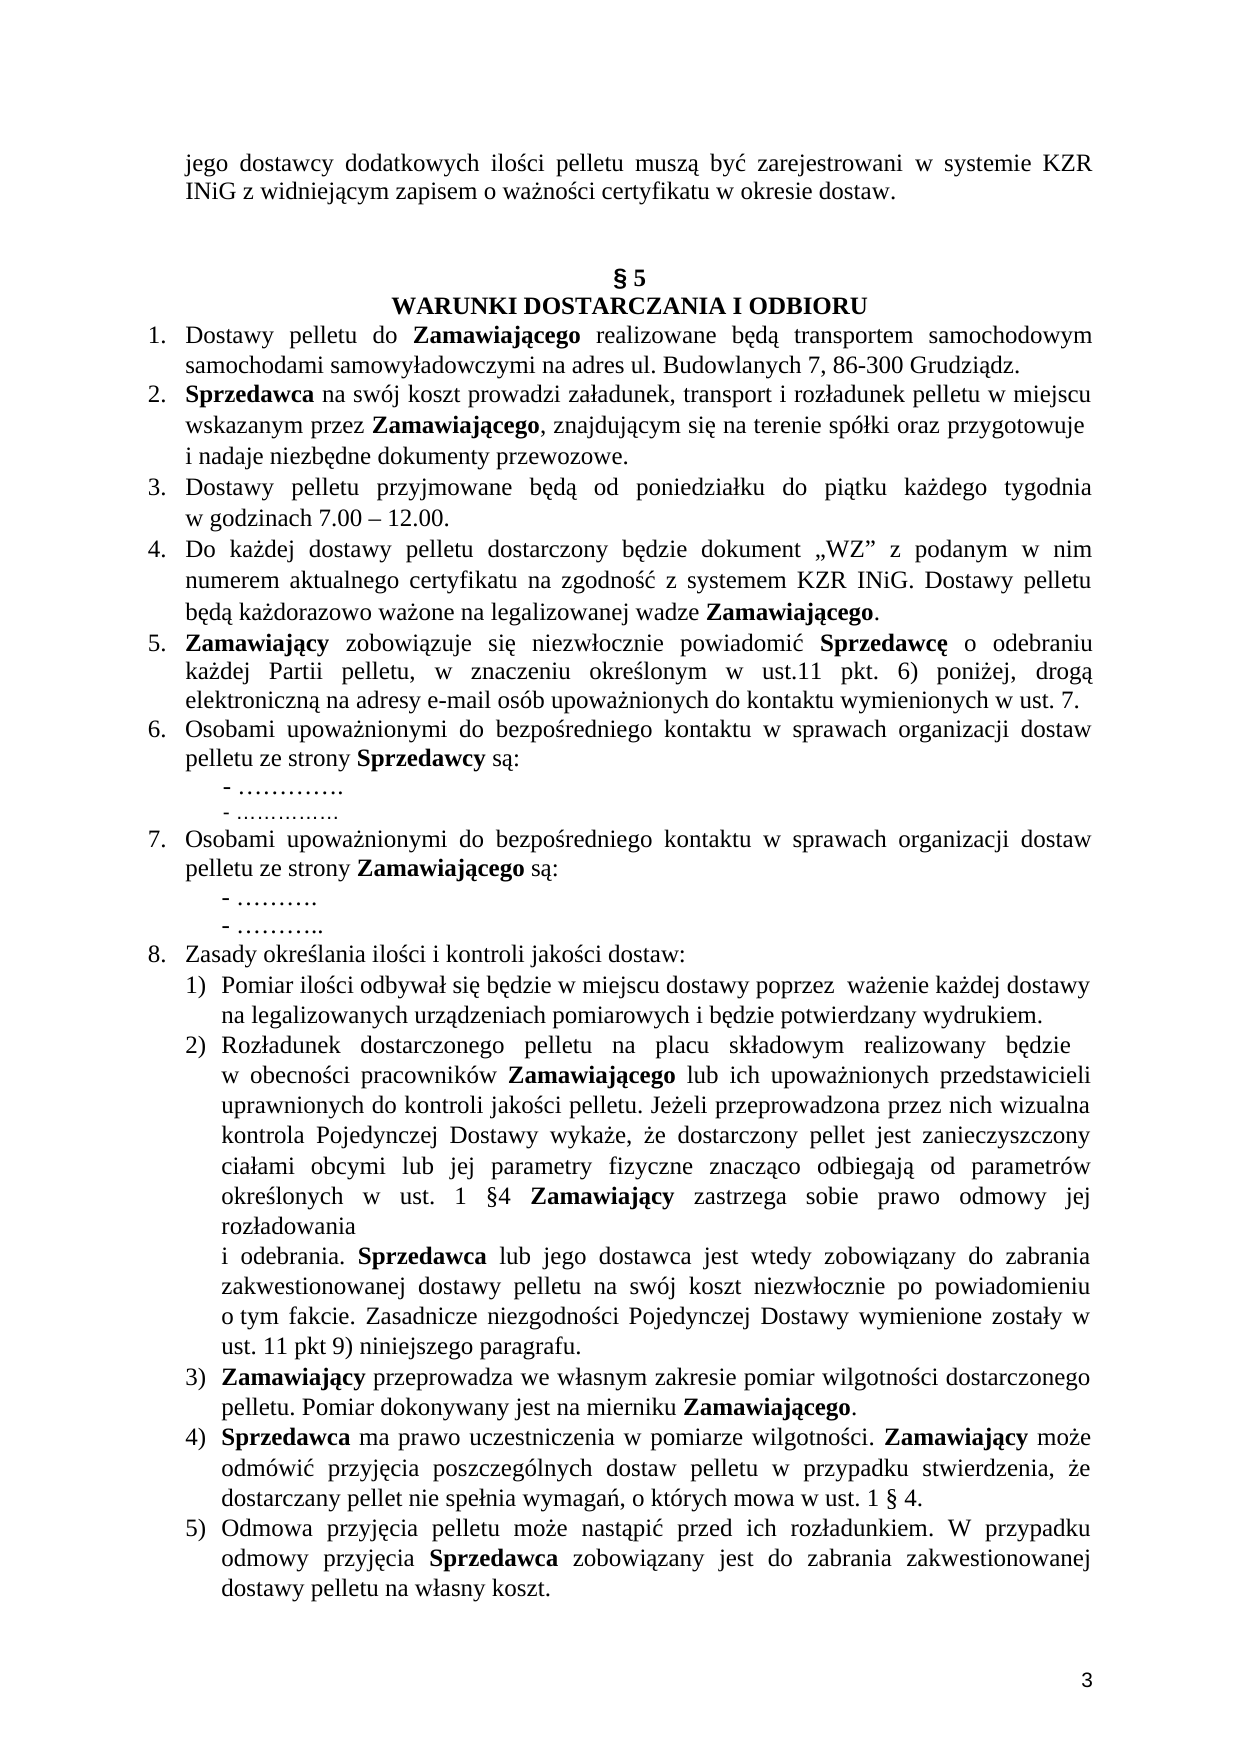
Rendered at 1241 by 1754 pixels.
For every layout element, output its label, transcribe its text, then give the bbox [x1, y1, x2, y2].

list - ……….. [185, 910, 1093, 939]
list Sprzedawca na swój koszt prowadzi załadunek, transport i rozładunek pelletu w miejscu wskazanym przez Zamawiającego, znajdującym się na terenie spółki oraz przygotowuje i nadaje niezbędne dokumenty przewozowe. [148, 379, 1093, 470]
list - …………. [223, 771, 1093, 800]
list Osobami upoważnionymi do bezpośredniego kontaktu w sprawach organizacji dostaw pelletu ze strony Zamawiającego są: [148, 824, 1093, 882]
list 5 [166, 263, 1093, 291]
list Dostawy pelletu do Zamawiającego realizowane będą transportem samochodowym samochodami samowyładowczymi na adres ul. Budowlanych 7, 86-300 Grudziądz. [148, 320, 1093, 378]
list Sprzedawca ma prawo uczestniczenia w pomiarze wilgotności. Zamawiający może odmówić przyjęcia poszczególnych dostaw pelletu w przypadku stwierdzenia, że dostarczany pellet nie spełnia wymagań, o których mowa w ust. 1 § 4. [185, 1422, 1091, 1511]
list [148, 148, 1093, 205]
list - …………… [223, 800, 1093, 824]
list Dostawy pelletu przyjmowane będą od poniedziałku do piątku każdego tygodnia w godzinach 7.00 – 12.00. [148, 472, 1093, 532]
list - ………. [185, 882, 1093, 910]
list WARUNKI DOSTARCZANIA I ODBIORU [166, 291, 1093, 320]
list Odmowa przyjęcia pelletu może nastąpić przed ich rozładunkiem. W przypadku odmowy przyjęcia Sprzedawca zobowiązany jest do zabrania zakwestionowanej dostawy pelletu na własny koszt. [185, 1513, 1091, 1602]
list Rozładunek dostarczonego pelletu na placu składowym realizowany będzie w obecności pracowników Zamawiającego lub ich upoważnionych przedstawicieli uprawnionych do kontroli jakości pelletu. Jeżeli przeprowadzona przez nich wizualna kontrola Pojedynczej Dostawy wykaże, że dostarczony pellet jest zanieczyszczony ciałami obcymi lub jej parametry fizyczne znacząco odbiegają od parametrów określonych w ust. 1 §4 Zamawiający zastrzega sobie prawo odmowy jej rozładowania i odebrania. Sprzedawca lub jego dostawca jest wtedy zobowiązany do zabrania zakwestionowanej dostawy pelletu na swój koszt niezwłocznie po powiadomieniu o tym fakcie. Zasadnicze niezgodności Pojedynczej Dostawy wymienione zostały w ust. 11 pkt 9) niniejszego paragrafu. [185, 1030, 1091, 1360]
list Pomiar ilości odbywał się będzie w miejscu dostawy poprzez ważenie każdej dostawy na legalizowanych urządzeniach pomiarowych i będzie potwierdzany wydrukiem. [185, 970, 1091, 1028]
list Do każdej dostawy pelletu dostarczony będzie dokument „WZ” z podanym w nim numerem aktualnego certyfikatu na zgodność z systemem KZR INiG. Dostawy pelletu będą każdorazowo ważone na legalizowanej wadze Zamawiającego. [148, 534, 1093, 625]
list Osobami upoważnionymi do bezpośredniego kontaktu w sprawach organizacji dostaw pelletu ze strony Sprzedawcy są: [148, 714, 1093, 771]
list Zamawiający przeprowadza we własnym zakresie pomiar wilgotności dostarczonego pelletu. Pomiar dokonywany jest na mierniku Zamawiającego. [185, 1362, 1091, 1421]
list Zasady określania ilości i kontroli jakości dostaw: [148, 939, 1091, 968]
list Zamawiający zobowiązuje się niezwłocznie powiadomić Sprzedawcę o odebraniu każdej Partii pelletu, w znaczeniu określonym w ust.11 pkt. 6) poniżej, drogą elektroniczną na adresy e-mail osób upoważnionych do kontaktu wymienionych w ust. 7. [148, 628, 1093, 714]
